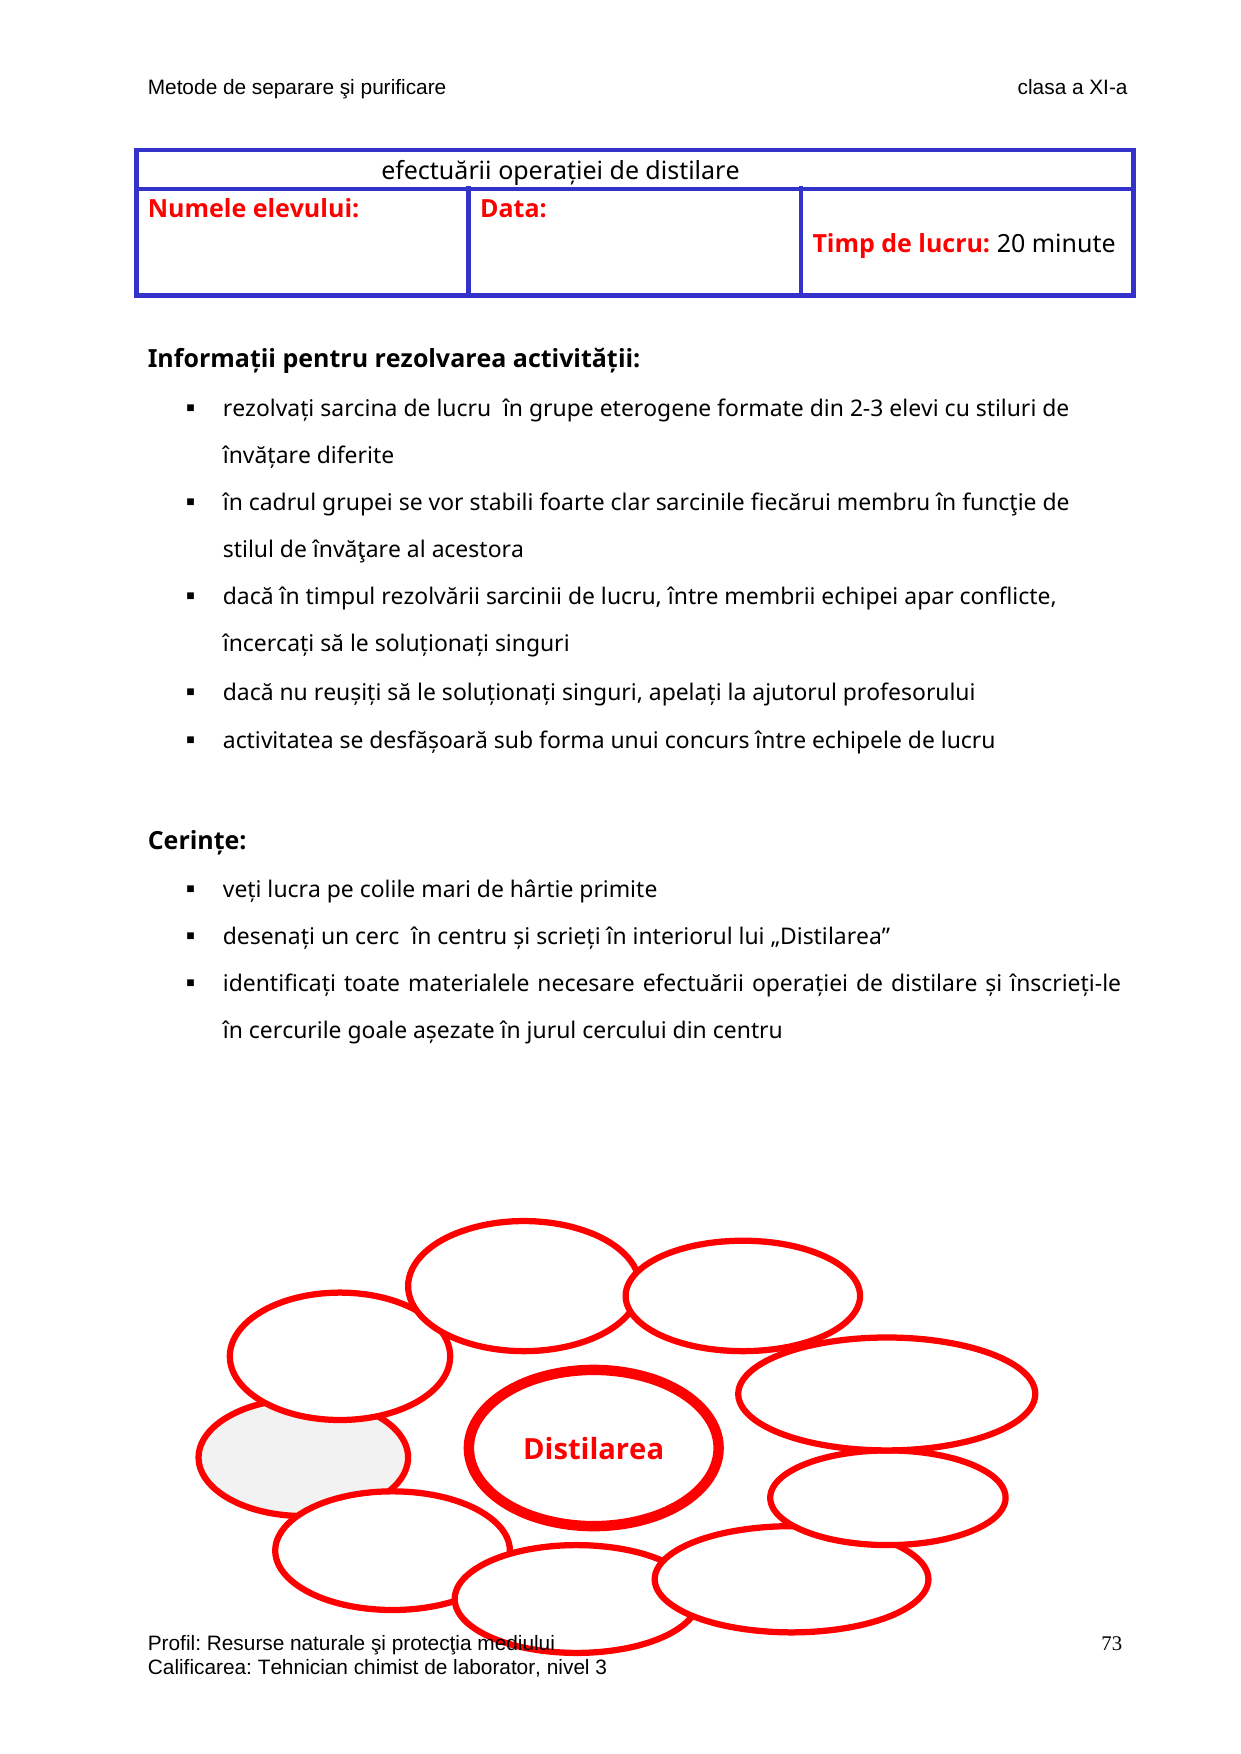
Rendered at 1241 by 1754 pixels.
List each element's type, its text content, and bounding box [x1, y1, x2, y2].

text Informaţii pentru rezolvarea activităţii: [148, 341, 1122, 375]
list identificaţi toate materialele necesare efectuării operaţiei de distilare şi înscrieţi-le în cercurile goale aşezate în jurul cercului din centru [185, 967, 1122, 1045]
list veţi lucra pe colile mari de hârtie primite [185, 873, 1122, 905]
list dacă în timpul rezolvării sarcinii de lucru, între membrii echipei apar conflicte, încercaţi să le soluţionaţi singuri [185, 580, 1122, 658]
text Cerinţe: [148, 822, 1122, 856]
list rezolvaţi sarcina de lucru în grupe eterogene formate din 2-3 elevi cu stiluri de învăţare diferite [185, 392, 1122, 470]
list activitatea se desfăşoară sub forma unui concurs între echipele de lucru [185, 724, 1122, 756]
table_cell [139, 152, 1131, 186]
table_cell Numele elevului: [139, 191, 466, 293]
list în cadrul grupei se vor stabili foarte clar sarcinile fiecărui membru în funcţie de stilul de învăţare al acestora [185, 486, 1122, 564]
list dacă nu reuşiţi să le soluţionaţi singuri, apelaţi la ajutorul profesorului [185, 673, 1122, 707]
table_cell Data: [471, 191, 799, 293]
table_cell Timp de lucru: 20 minute [803, 191, 1131, 293]
list desenaţi un cerc în centru şi scrieţi în interiorul lui „Distilarea” [185, 920, 1122, 952]
